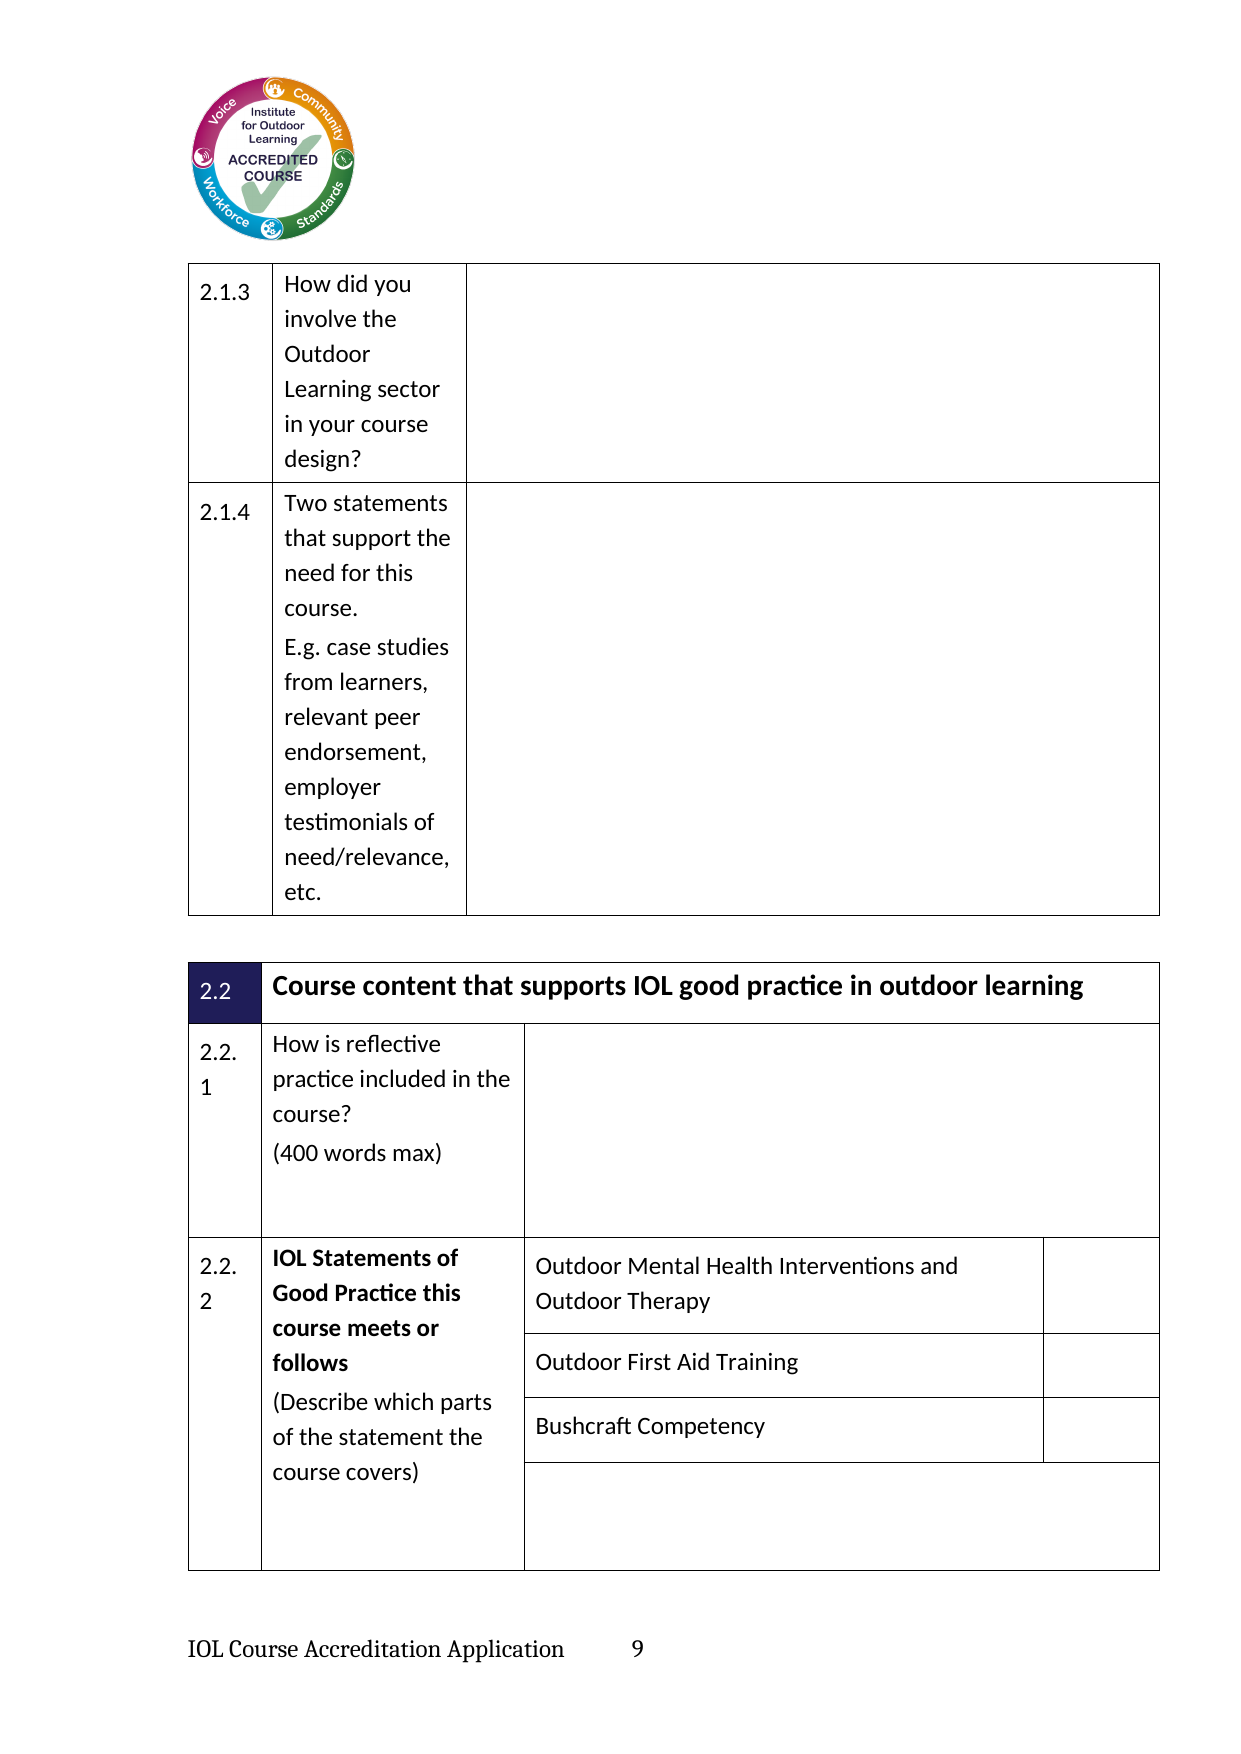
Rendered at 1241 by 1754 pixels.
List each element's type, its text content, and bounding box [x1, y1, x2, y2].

table_cell [467, 264, 1159, 482]
table_cell [1044, 1334, 1159, 1397]
table_cell 2.2.2 [189, 1238, 261, 1570]
table_cell How did you involve the Outdoor Learning sector in your course design? [273, 264, 466, 482]
table_cell [1044, 1398, 1159, 1462]
table_cell [525, 1463, 1159, 1570]
table_header 2.2 [189, 963, 261, 1023]
table_cell [467, 483, 1159, 915]
table_cell [525, 1024, 1159, 1237]
picture [187, 73, 359, 244]
table_cell 2.2.1 [189, 1024, 261, 1237]
table_cell Two statements that support the need for this course. E.g. case studies from learners, relevant peer endorsement, employer testimonials of need/relevance, etc. [273, 483, 466, 915]
table_cell 2.1.3 [189, 264, 272, 482]
table_cell [1044, 1238, 1159, 1332]
table_header Course content that supports IOL good practice in outdoor learning [262, 963, 1159, 1023]
table_cell 2.1.4 [189, 483, 272, 915]
table_cell Bushcraft Competency [525, 1398, 1043, 1462]
table_cell How is reflective practice included in the course? (400 words max) [262, 1024, 524, 1237]
table_cell Outdoor First Aid Training [525, 1334, 1043, 1397]
table_cell Outdoor Mental Health Interventions and Outdoor Therapy [525, 1238, 1043, 1332]
table_cell IOL Statements of Good Practice this course meets or follows (Describe which parts of the statement the course covers) [262, 1238, 524, 1570]
